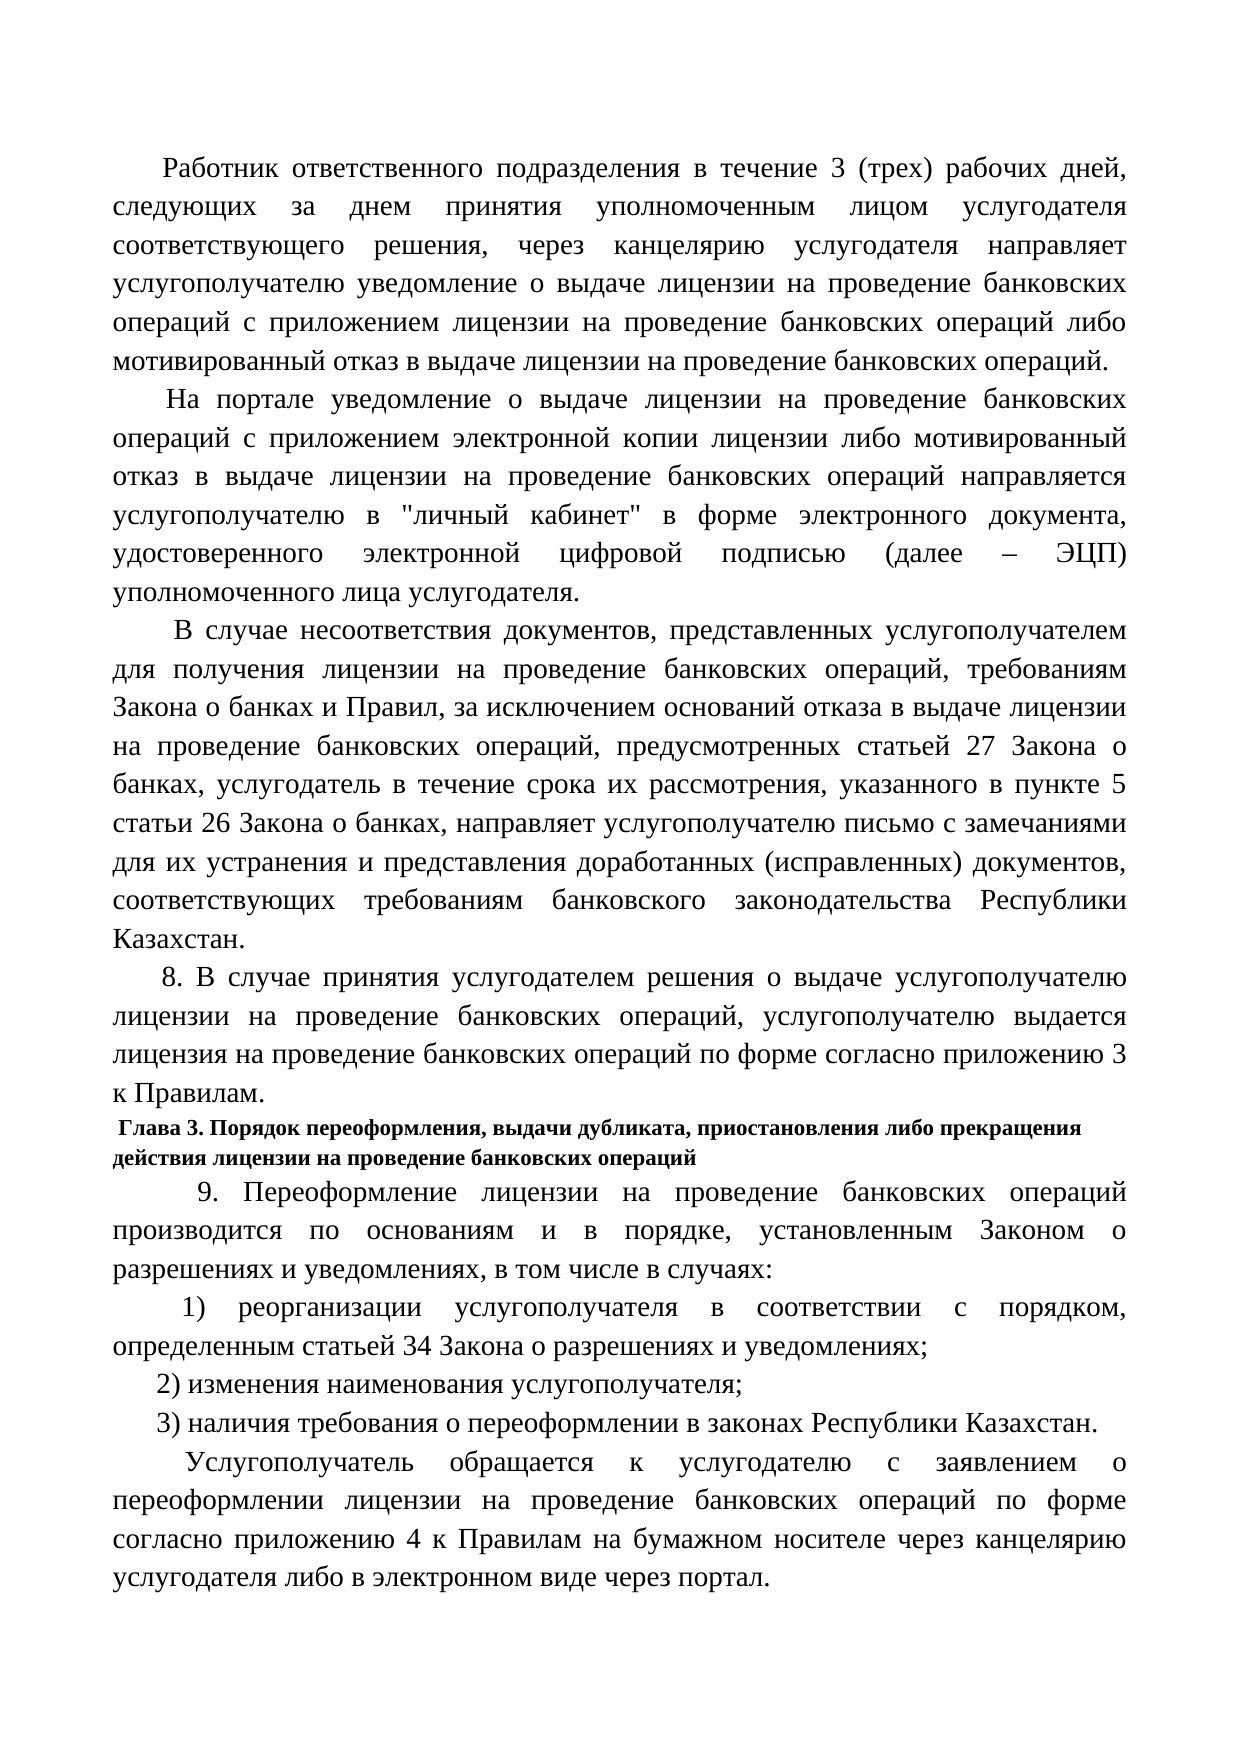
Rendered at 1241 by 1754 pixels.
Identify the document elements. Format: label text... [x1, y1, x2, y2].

text Глава 3. Порядок переоформления, выдачи дубликата, приостановления либо прекращения действия лицензии на проведение банковских операций [112, 1113, 1128, 1170]
text 1) реорганизации услугополучателя в соответствии с порядком, определенным статьей 34 Закона о разрешениях и уведомлениях; [112, 1289, 1128, 1362]
text Услугополучатель обращается к услугодателю с заявлением о переоформлении лицензии на проведение банковских операций по форме согласно приложению 4 к Правилам на бумажном носителе через канцелярию услугодателя либо в электронном виде через портал. [112, 1444, 1128, 1593]
text 3) наличия требования о переоформлении в законах Республики Казахстан. [112, 1405, 1128, 1439]
text Работник ответственного подразделения в течение 3 (трех) рабочих дней, следующих за днем принятия уполномоченным лицом услугодателя соответствующего решения, через канцелярию услугодателя направляет услугополучателю уведомление о выдаче лицензии на проведение банковских операций с приложением лицензии на проведение банковских операций либо мотивированный отказ в выдаче лицензии на проведение банковских операций. [112, 150, 1128, 376]
text 9. Переоформление лицензии на проведение банковских операций производится по основаниям и в порядке, установленным Законом о разрешениях и уведомлениях, в том числе в случаях: [112, 1174, 1128, 1284]
text 2) изменения наименования услугополучателя; [112, 1367, 1128, 1400]
text На портале уведомление о выдаче лицензии на проведение банковских операций с приложением электронной копии лицензии либо мотивированный отказ в выдаче лицензии на проведение банковских операций направляется услугополучателю в "личный кабинет" в форме электронного документа, удостоверенного электронной цифровой подписью (далее – ЭЦП) уполномоченного лица услугодателя. [112, 381, 1128, 607]
text 8. В случае принятия услугодателем решения о выдаче услугополучателю лицензии на проведение банковских операций, услугополучателю выдается лицензия на проведение банковских операций по форме согласно приложению 3 к Правилам. [112, 959, 1128, 1108]
text В случае несоответствия документов, представленных услугополучателем для получения лицензии на проведение банковских операций, требованиям Закона о банках и Правил, за исключением оснований отказа в выдаче лицензии на проведение банковских операций, предусмотренных статьей 27 Закона о банках, услугодатель в течение срока их рассмотрения, указанного в пункте 5 статьи 26 Закона о банках, направляет услугополучателю письмо с замечаниями для их устранения и представления доработанных (исправленных) документов, соответствующих требованиям банковского законодательства Республики Казахстан. [112, 612, 1128, 954]
